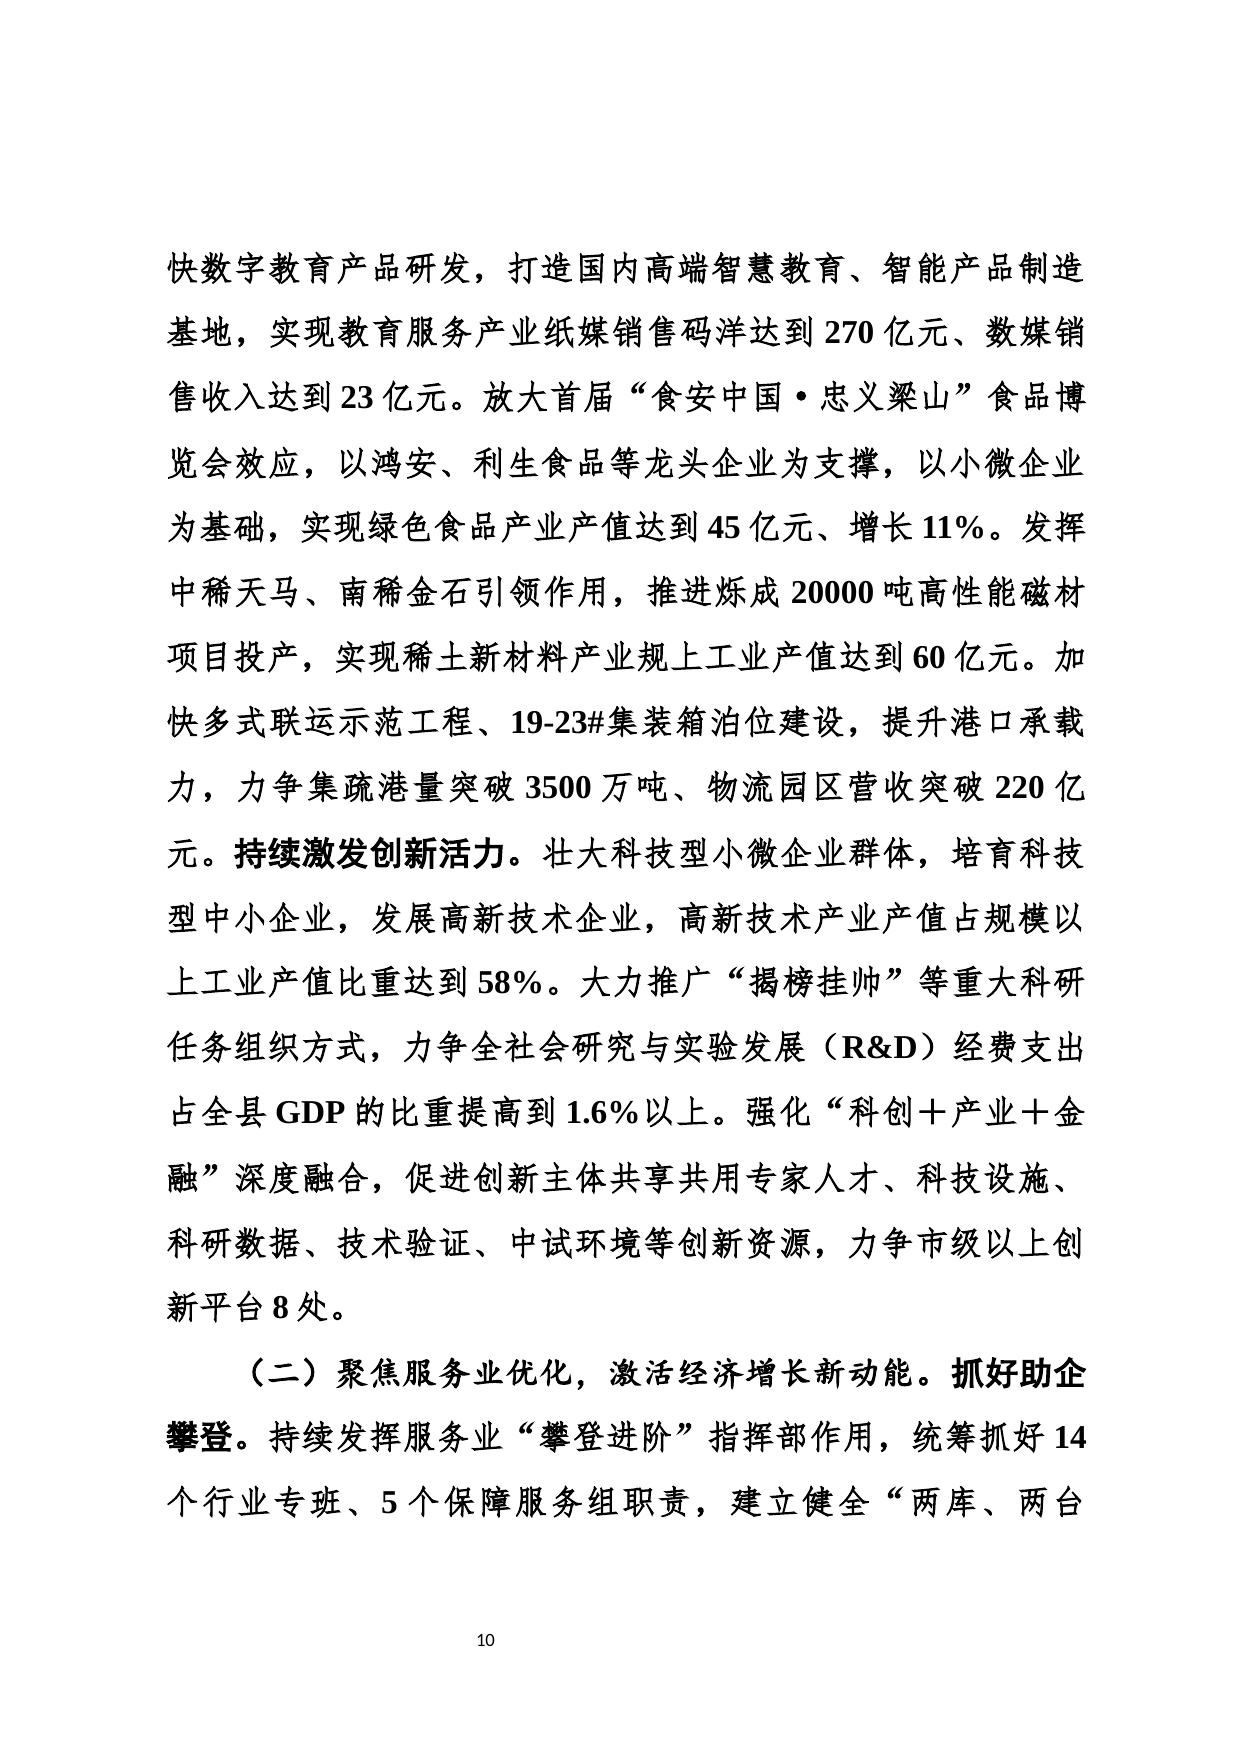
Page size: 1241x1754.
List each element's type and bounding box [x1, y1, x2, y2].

list [165, 1338, 1087, 1533]
list [165, 233, 1087, 1338]
